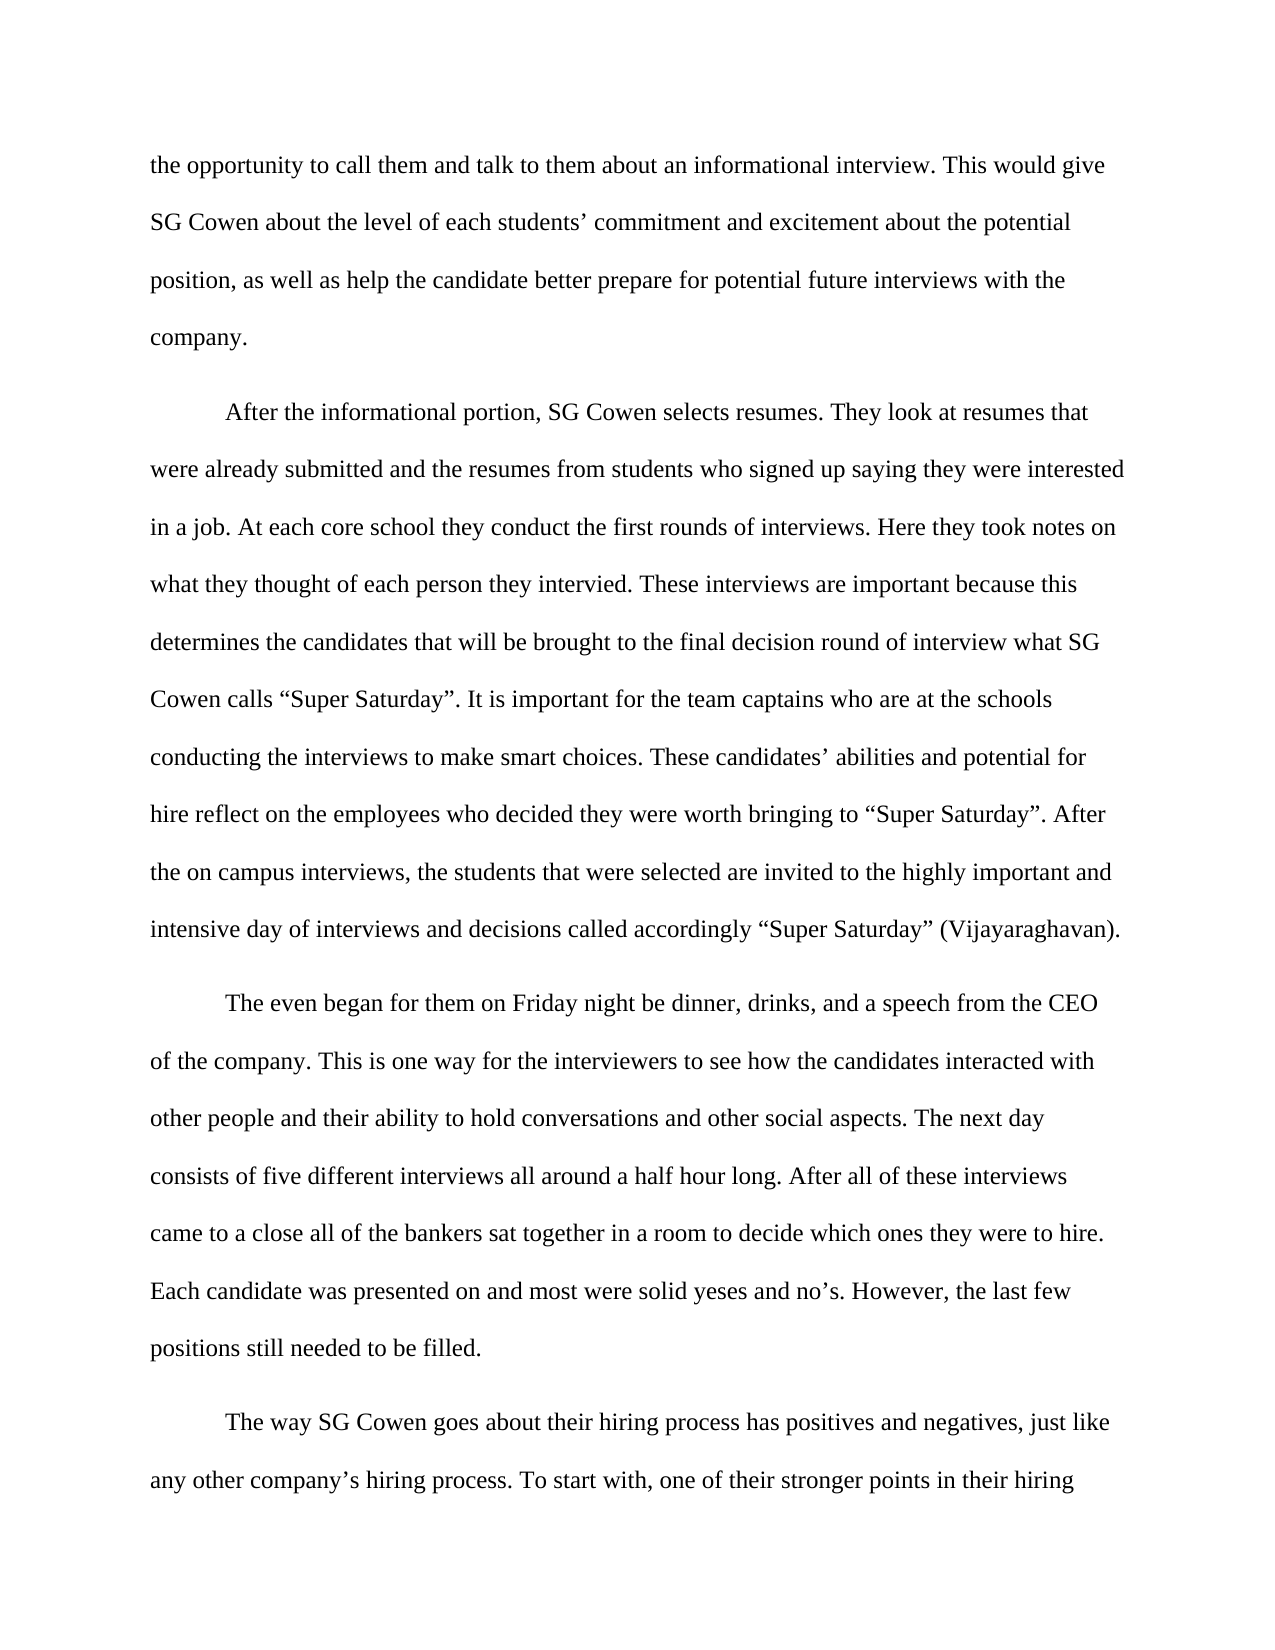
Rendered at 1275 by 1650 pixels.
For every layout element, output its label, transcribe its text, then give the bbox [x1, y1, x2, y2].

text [150, 150, 1125, 351]
text The even began for them on Friday night be dinner, drinks, and a speech from the CEO of the company. This is one way for the interviewers to see how the candidates interacted with other people and their ability to hold conversations and other social aspects. The next day consists of five different interviews all around a half hour long. After all of these interviews came to a close all of the bankers sat together in a room to decide which ones they were to hire. Each candidate was presented on and most were solid yeses and no’s. However, the last few positions still needed to be filled. [150, 988, 1125, 1362]
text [150, 1407, 1125, 1494]
text After the informational portion, SG Cowen selects resumes. They look at resumes that were already submitted and the resumes from students who signed up saying they were interested in a job. At each core school they conduct the first rounds of interviews. Here they took notes on what they thought of each person they intervied. These interviews are important because this determines the candidates that will be brought to the final decision round of interview what SG Cowen calls “Super Saturday”. It is important for the team captains who are at the schools conducting the interviews to make smart choices. These candidates’ abilities and potential for hire reflect on the employees who decided they were worth bringing to “Super Saturday”. After the on campus interviews, the students that were selected are invited to the highly important and intensive day of interviews and decisions called accordingly “Super Saturday” (Vijayaraghavan). [150, 397, 1125, 943]
